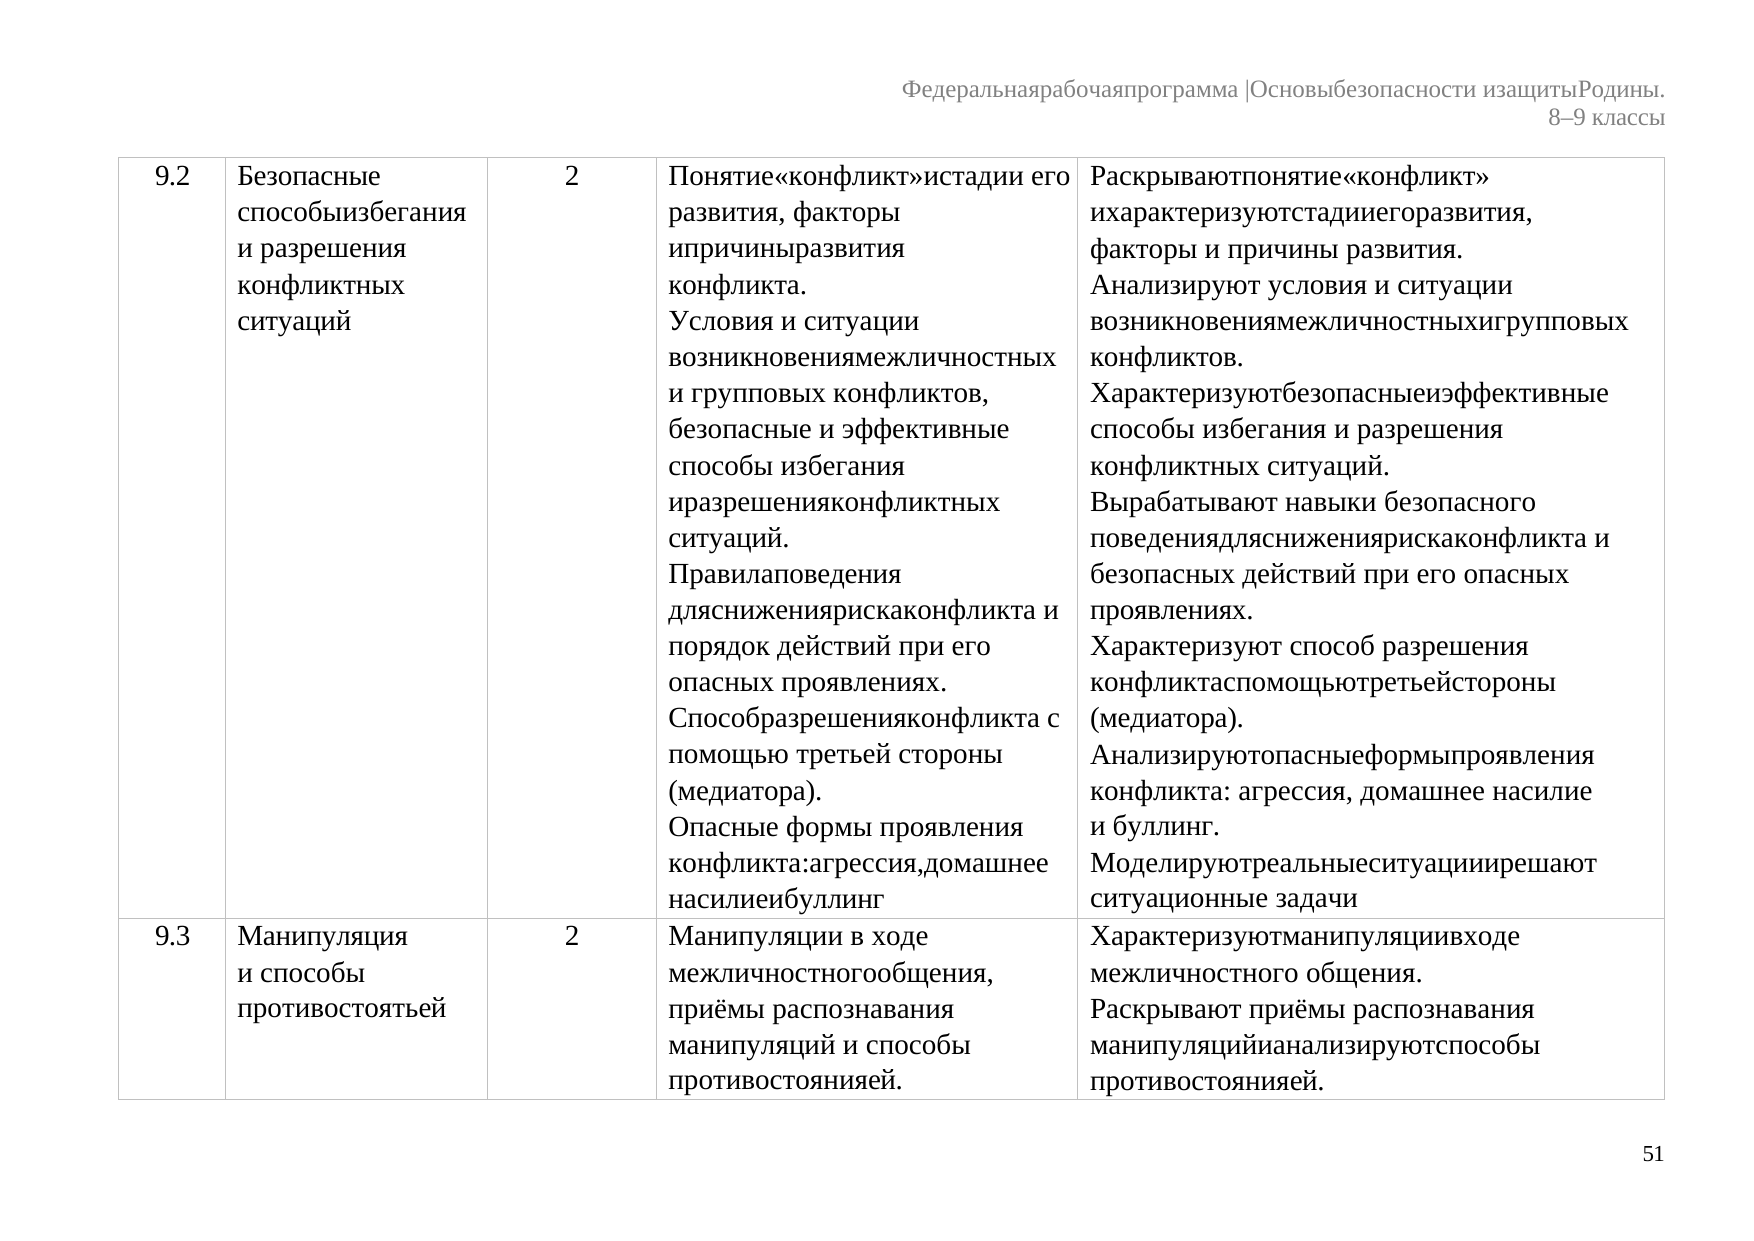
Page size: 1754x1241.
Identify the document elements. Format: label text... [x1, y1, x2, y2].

table_cell 9.3 [119, 919, 225, 1098]
table_header Безопасные способыизбегания и разрешения конфликтных ситуаций [226, 158, 487, 917]
table_cell 2 [488, 919, 656, 1098]
table_header Понятие«конфликт»истадии его развития, факторы ипричиныразвития конфликта. Условия и ситуации возникновениямежличностных и групповых конфликтов, безопасные и эффективные способы избегания иразрешенияконфликтных ситуаций. Правилаповедения дляснижениярискаконфликта и порядок действий при его опасных проявлениях. Способразрешенияконфликта с помощью третьей стороны (медиатора). Опасные формы проявления конфликта:агрессия,домашнее насилиеибуллинг [657, 158, 1077, 917]
table_cell Манипуляции в ходе межличностногообщения, приёмы распознавания манипуляций и способы противостоянияей. [657, 919, 1077, 1098]
table_header Раскрываютпонятие«конфликт» ихарактеризуютстадииегоразвития, факторы и причины развития. Анализируют условия и ситуации возникновениямежличностныхигрупповых конфликтов. Характеризуютбезопасныеиэффективные способы избегания и разрешения конфликтных ситуаций. Вырабатывают навыки безопасного поведениядляснижениярискаконфликта и безопасных действий при его опасных проявлениях. Характеризуют способ разрешения конфликтаспомощьютретьейстороны (медиатора). Анализируютопасныеформыпроявления конфликта: агрессия, домашнее насилие и буллинг. Моделируютреальныеситуацииирешают ситуационные задачи [1078, 158, 1664, 917]
table_cell Манипуляция и способы противостоятьей [226, 919, 487, 1098]
table_header 2 [488, 158, 656, 917]
table_cell Характеризуютманипуляциивходе межличностного общения. Раскрывают приёмы распознавания манипуляцийианализируютспособы противостоянияей. [1078, 919, 1664, 1098]
table_header 9.2 [119, 158, 225, 917]
